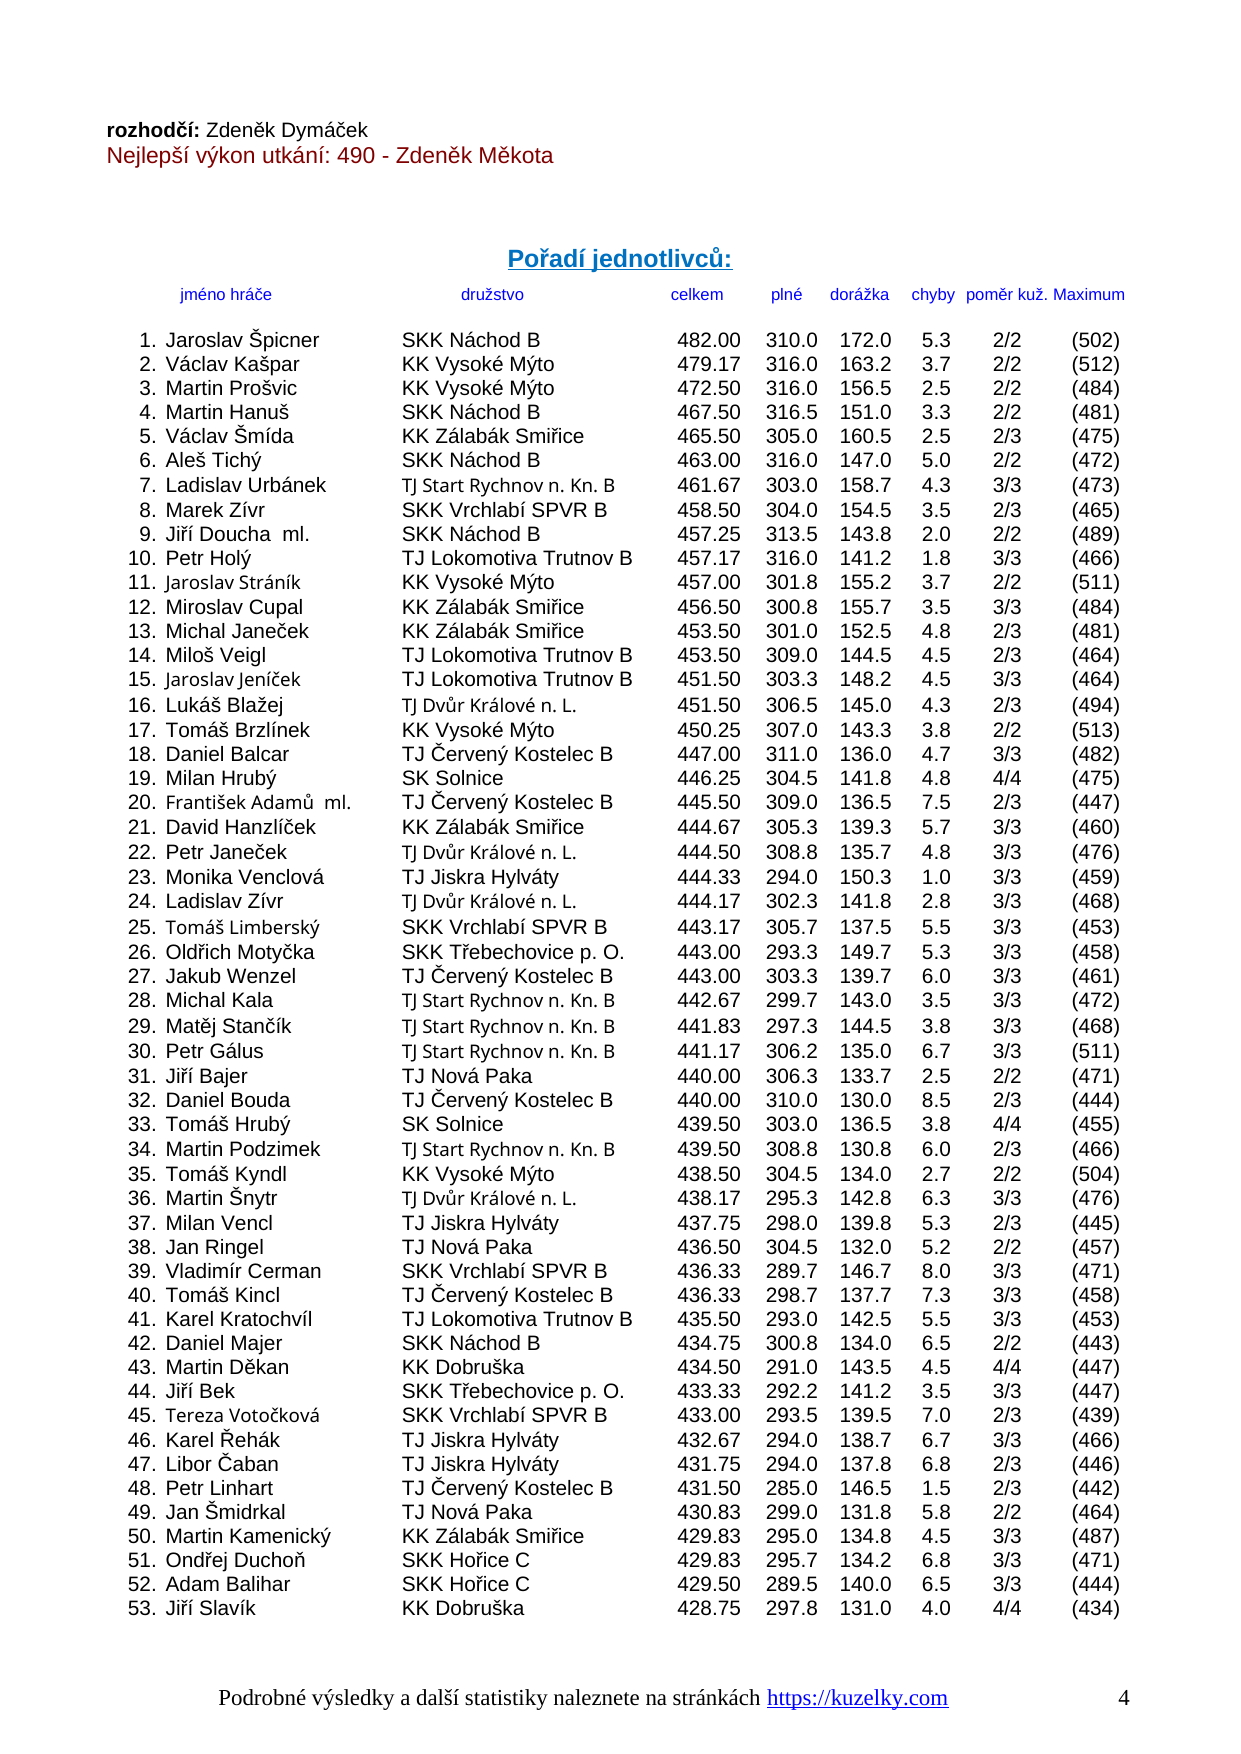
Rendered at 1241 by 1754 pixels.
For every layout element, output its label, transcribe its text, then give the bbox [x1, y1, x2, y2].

text 18. Daniel Balcar TJ Červený Kostelec B 447.00 311.0 136.0 4.7 3/3 (482) [106, 742, 1134, 766]
text 19. Milan Hrubý SK Solnice 446.25 304.5 141.8 4.8 4/4 (475) [106, 766, 1134, 789]
text 31. Jiří Bajer TJ Nová Paka 440.00 306.3 133.7 2.5 2/2 (471) [106, 1064, 1134, 1088]
text 16. Lukáš Blažej TJ Dvůr Králové n. L. 451.50 306.5 145.0 4.3 2/3 (494) [106, 692, 1134, 718]
text 7. Ladislav Urbánek TJ Start Rychnov n. Kn. B 461.67 303.0 158.7 4.3 3/3 (473) [106, 472, 1134, 497]
text 47. Libor Čaban TJ Jiskra Hylváty 431.75 294.0 137.8 6.8 2/3 (446) [106, 1452, 1134, 1476]
text 46. Karel Řehák TJ Jiskra Hylváty 432.67 294.0 138.7 6.7 3/3 (466) [106, 1428, 1134, 1452]
text 25. Tomáš Limberský SKK Vrchlabí SPVR B 443.17 305.7 137.5 5.5 3/3 (453) [106, 914, 1134, 939]
text 43. Martin Děkan KK Dobruška 434.50 291.0 143.5 4.5 4/4 (447) [106, 1355, 1134, 1379]
text 37. Milan Vencl TJ Jiskra Hylváty 437.75 298.0 139.8 5.3 2/3 (445) [106, 1211, 1134, 1235]
text 34. Martin Podzimek TJ Start Rychnov n. Kn. B 439.50 308.8 130.8 6.0 2/3 (466) [106, 1136, 1134, 1161]
text 40. Tomáš Kincl TJ Červený Kostelec B 436.33 298.7 137.7 7.3 3/3 (458) [106, 1283, 1134, 1307]
text 17. Tomáš Brzlínek KK Vysoké Mýto 450.25 307.0 143.3 3.8 2/2 (513) [106, 718, 1134, 742]
text 20. František Adamů ml. TJ Červený Kostelec B 445.50 309.0 136.5 7.5 2/3 (447) [106, 789, 1134, 815]
text 27. Jakub Wenzel TJ Červený Kostelec B 443.00 303.3 139.7 6.0 3/3 (461) [106, 963, 1134, 987]
text 2. Václav Kašpar KK Vysoké Mýto 479.17 316.0 163.2 3.7 2/2 (512) [106, 352, 1134, 376]
text 26. Oldřich Motyčka SKK Třebechovice p. O. 443.00 293.3 149.7 5.3 3/3 (458) [106, 939, 1134, 963]
text 8. Marek Zívr SKK Vrchlabí SPVR B 458.50 304.0 154.5 3.5 2/3 (465) [106, 497, 1134, 521]
text 6. Aleš Tichý SKK Náchod B 463.00 316.0 147.0 5.0 2/2 (472) [106, 448, 1134, 472]
text Pořadí jednotlivců: [94, 244, 1145, 272]
text 52. Adam Balihar SKK Hořice C 429.50 289.5 140.0 6.5 3/3 (444) [106, 1572, 1134, 1596]
text 53. Jiří Slavík KK Dobruška 428.75 297.8 131.0 4.0 4/4 (434) [106, 1596, 1134, 1620]
text 30. Petr Gálus TJ Start Rychnov n. Kn. B 441.17 306.2 135.0 6.7 3/3 (511) [106, 1038, 1134, 1064]
text Nejlepší výkon utkání: 490 - Zdeněk Měkota [106, 142, 1134, 168]
text 33. Tomáš Hrubý SK Solnice 439.50 303.0 136.5 3.8 4/4 (455) [106, 1112, 1134, 1136]
text 39. Vladimír Cerman SKK Vrchlabí SPVR B 436.33 289.7 146.7 8.0 3/3 (471) [106, 1259, 1134, 1283]
text 12. Miroslav Cupal KK Zálabák Smiřice 456.50 300.8 155.7 3.5 3/3 (484) [106, 595, 1134, 619]
text 23. Monika Venclová TJ Jiskra Hylváty 444.33 294.0 150.3 1.0 3/3 (459) [106, 864, 1134, 888]
text 9. Jiří Doucha ml. SKK Náchod B 457.25 313.5 143.8 2.0 2/2 (489) [106, 521, 1134, 545]
text 24. Ladislav Zívr TJ Dvůr Králové n. L. 444.17 302.3 141.8 2.8 3/3 (468) [106, 888, 1134, 914]
text 49. Jan Šmidrkal TJ Nová Paka 430.83 299.0 131.8 5.8 2/2 (464) [106, 1500, 1134, 1524]
text 15. Jaroslav Jeníček TJ Lokomotiva Trutnov B 451.50 303.3 148.2 4.5 3/3 (464) [106, 667, 1134, 692]
text 13. Michal Janeček KK Zálabák Smiřice 453.50 301.0 152.5 4.8 2/3 (481) [106, 619, 1134, 643]
text 38. Jan Ringel TJ Nová Paka 436.50 304.5 132.0 5.2 2/2 (457) [106, 1235, 1134, 1259]
text 32. Daniel Bouda TJ Červený Kostelec B 440.00 310.0 130.0 8.5 2/3 (444) [106, 1088, 1134, 1112]
text 45. Tereza Votočková SKK Vrchlabí SPVR B 433.00 293.5 139.5 7.0 2/3 (439) [106, 1403, 1134, 1428]
text 10. Petr Holý TJ Lokomotiva Trutnov B 457.17 316.0 141.2 1.8 3/3 (466) [106, 545, 1134, 569]
text 51. Ondřej Duchoň SKK Hořice C 429.83 295.7 134.2 6.8 3/3 (471) [106, 1548, 1134, 1572]
text 3. Martin Prošvic KK Vysoké Mýto 472.50 316.0 156.5 2.5 2/2 (484) [106, 376, 1134, 400]
text 44. Jiří Bek SKK Třebechovice p. O. 433.33 292.2 141.2 3.5 3/3 (447) [106, 1379, 1134, 1403]
text 14. Miloš Veigl TJ Lokomotiva Trutnov B 453.50 309.0 144.5 4.5 2/3 (464) [106, 643, 1134, 667]
text 22. Petr Janeček TJ Dvůr Králové n. L. 444.50 308.8 135.7 4.8 3/3 (476) [106, 839, 1134, 864]
text 36. Martin Šnytr TJ Dvůr Králové n. L. 438.17 295.3 142.8 6.3 3/3 (476) [106, 1185, 1134, 1211]
text 11. Jaroslav Stráník KK Vysoké Mýto 457.00 301.8 155.2 3.7 2/2 (511) [106, 569, 1134, 595]
text 50. Martin Kamenický KK Zálabák Smiřice 429.83 295.0 134.8 4.5 3/3 (487) [106, 1524, 1134, 1548]
text 41. Karel Kratochvíl TJ Lokomotiva Trutnov B 435.50 293.0 142.5 5.5 3/3 (453) [106, 1307, 1134, 1331]
text 42. Daniel Majer SKK Náchod B 434.75 300.8 134.0 6.5 2/2 (443) [106, 1331, 1134, 1355]
text 28. Michal Kala TJ Start Rychnov n. Kn. B 442.67 299.7 143.0 3.5 3/3 (472) [106, 987, 1134, 1013]
text jméno hráče družstvo celkem plné dorážka chyby poměr kuž. Maximum [106, 285, 1134, 304]
text 1. Jaroslav Špicner SKK Náchod B 482.00 310.0 172.0 5.3 2/2 (502) [106, 328, 1134, 352]
text 4. Martin Hanuš SKK Náchod B 467.50 316.5 151.0 3.3 2/2 (481) [106, 400, 1134, 424]
text 5. Václav Šmída KK Zálabák Smiřice 465.50 305.0 160.5 2.5 2/3 (475) [106, 424, 1134, 448]
text rozhodčí: Zdeněk Dymáček [106, 118, 1134, 142]
text 21. David Hanzlíček KK Zálabák Smiřice 444.67 305.3 139.3 5.7 3/3 (460) [106, 815, 1134, 839]
text 29. Matěj Stančík TJ Start Rychnov n. Kn. B 441.83 297.3 144.5 3.8 3/3 (468) [106, 1013, 1134, 1038]
text 35. Tomáš Kyndl KK Vysoké Mýto 438.50 304.5 134.0 2.7 2/2 (504) [106, 1161, 1134, 1185]
text 48. Petr Linhart TJ Červený Kostelec B 431.50 285.0 146.5 1.5 2/3 (442) [106, 1476, 1134, 1500]
